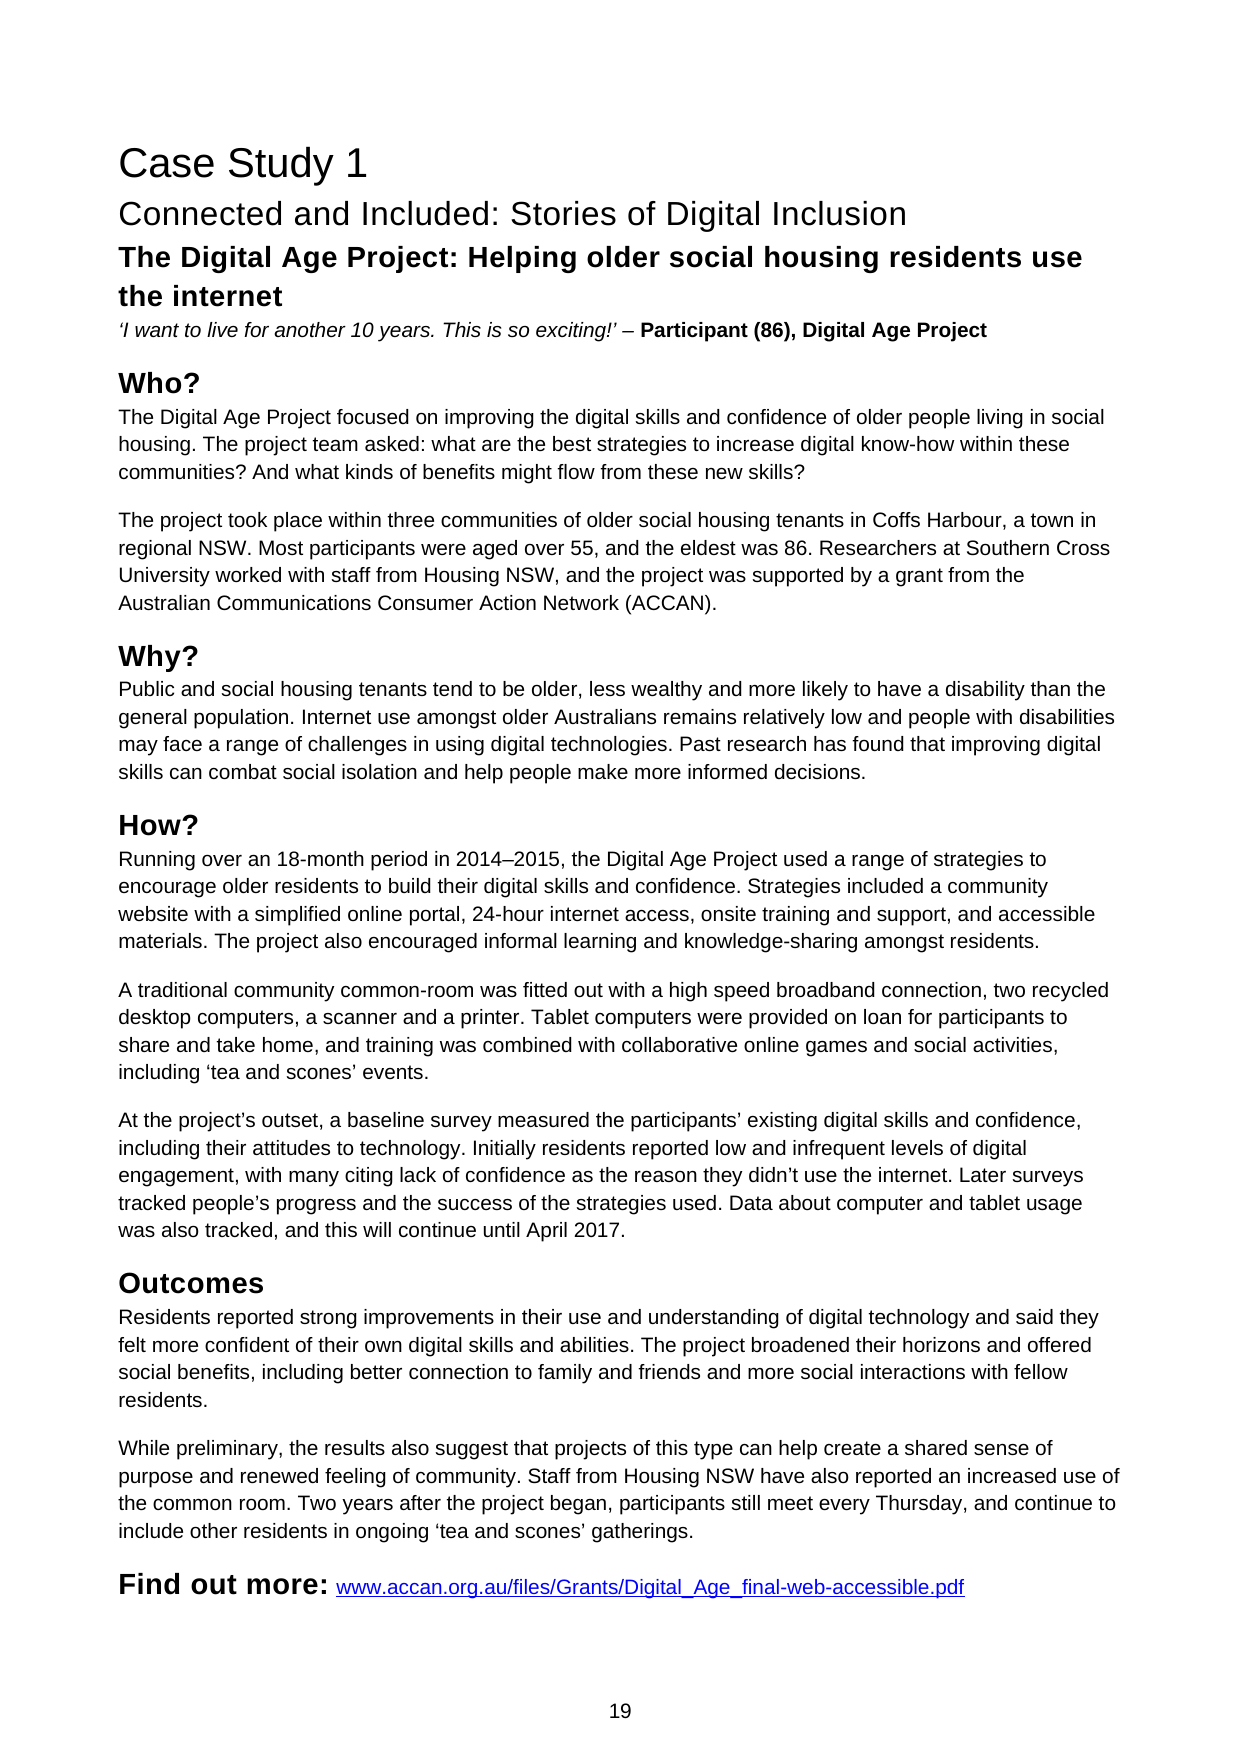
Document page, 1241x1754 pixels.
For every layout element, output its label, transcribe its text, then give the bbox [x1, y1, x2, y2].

text A traditional community common-room was fitted out with a high speed broadband connection, two recycled desktop computers, a scanner and a printer. Tablet computers were provided on loan for participants to share and take home, and training was combined with collaborative online games and social activities, including ‘tea and scones’ events. [118, 977, 1122, 1084]
text Running over an 18-month period in 2014–2015, the Digital Age Project used a range of strategies to encourage older residents to build their digital skills and confidence. Strategies included a community website with a simplified online portal, 24-hour internet access, onsite training and support, and accessible materials. The project also encouraged informal learning and knowledge-sharing amongst residents. [118, 847, 1122, 953]
subtitle How? [118, 808, 1122, 842]
text Residents reported strong improvements in their use and understanding of digital technology and said they felt more confident of their own digital skills and abilities. The project broadened their horizons and offered social benefits, including better connection to family and friends and more social interactions with fellow residents. [118, 1305, 1122, 1412]
subtitle Who? [118, 366, 1122, 399]
text The Digital Age Project focused on improving the digital skills and confidence of older people living in social housing. The project team asked: what are the best strategies to increase digital know-how within these communities? And what kinds of benefits might flow from these new skills? [118, 404, 1122, 483]
text Find out more: www.accan.org.au/files/Grants/Digital_Age_final-web-accessible.pdf [118, 1567, 1122, 1600]
subtitle Outcomes [118, 1267, 1122, 1300]
subtitle Case Study 1 [118, 139, 1122, 187]
text While preliminary, the results also suggest that projects of this type can help create a shared sense of purpose and renewed feeling of community. Staff from Housing NSW have also reported an increased use of the common room. Two years after the project began, participants still meet every Thursday, and continue to include other residents in ongoing ‘tea and scones’ gatherings. [118, 1436, 1122, 1542]
text At the project’s outset, a baseline survey measured the participants’ existing digital skills and confidence, including their attitudes to technology. Initially residents reported low and infrequent levels of digital engagement, with many citing lack of confidence as the reason they didn’t use the internet. Later surveys tracked people’s progress and the success of the strategies used. Data about computer and tablet usage was also tracked, and this will continue until April 2017. [118, 1108, 1122, 1242]
subtitle Why? [118, 639, 1122, 672]
text ‘I want to live for another 10 years. This is so exciting!’ – Participant (86), Digital Age Project [118, 318, 1122, 342]
text The project took place within three communities of older social housing tenants in Coffs Harbour, a town in regional NSW. Most participants were aged over 55, and the eldest was 86. Researchers at Southern Cross University worked with staff from Housing NSW, and the project was supported by a grant from the Australian Communications Consumer Action Network (ACCAN). [118, 508, 1122, 614]
subtitle The Digital Age Project: Helping older social housing residents use the internet [118, 241, 1122, 313]
text Public and social housing tenants tend to be older, less wealthy and more likely to have a disability than the general population. Internet use amongst older Australians remains relatively low and people with disabilities may face a range of challenges in using digital technologies. Past research has found that improving digital skills can combat social isolation and help people make more informed decisions. [118, 677, 1122, 784]
subtitle Connected and Included: Stories of Digital Inclusion [118, 194, 1122, 232]
